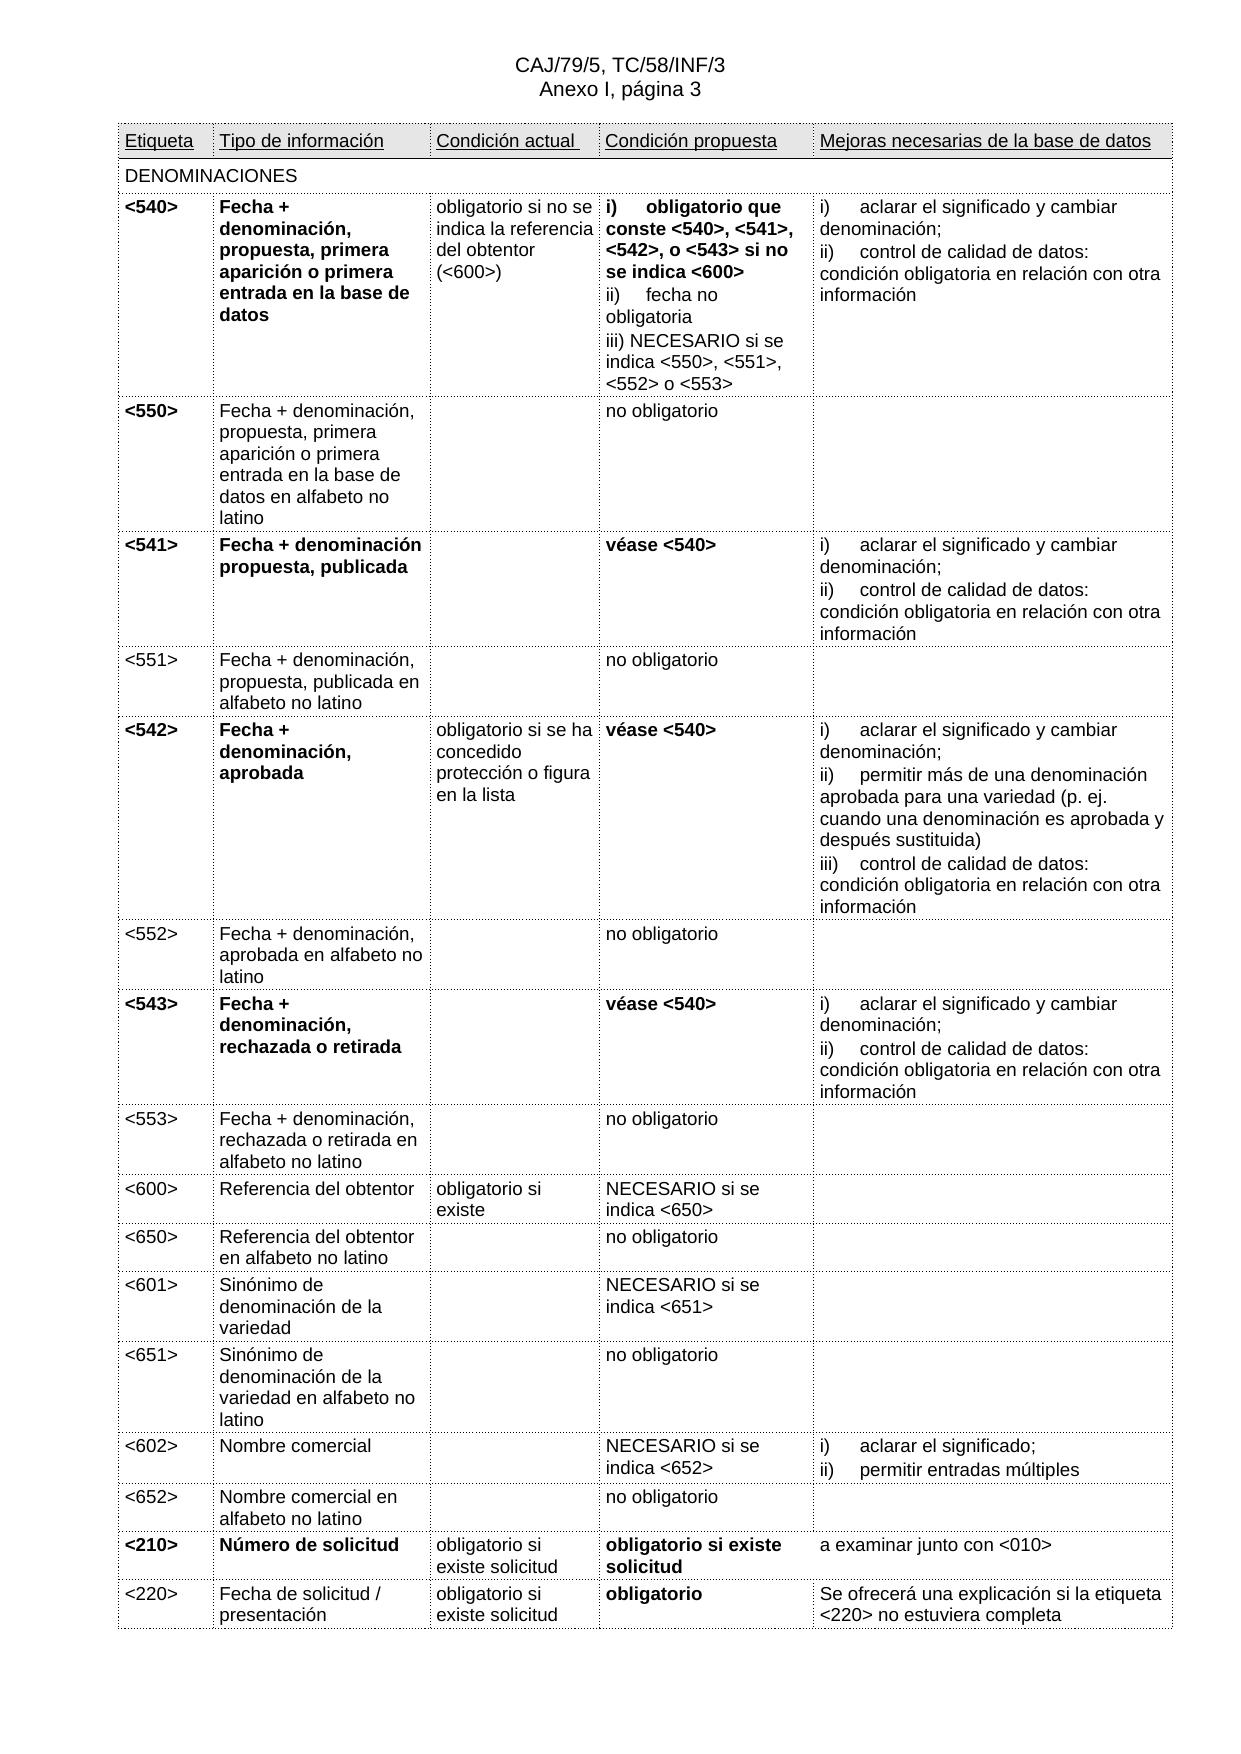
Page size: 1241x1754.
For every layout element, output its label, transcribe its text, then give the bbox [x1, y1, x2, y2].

table_header Condición propuesta [599, 123, 813, 158]
table_cell no obligatorio [600, 1223, 813, 1271]
table_cell <601> [119, 1271, 213, 1341]
table_cell [814, 646, 1172, 716]
table_cell no obligatorio [600, 646, 813, 716]
table_cell <542> [119, 716, 213, 919]
table_cell [430, 1223, 600, 1271]
table_cell NECESARIO si se indica <651> [600, 1271, 813, 1341]
table_cell Fecha + denominación, rechazada o retirada [213, 989, 430, 1104]
table_cell <550> [119, 396, 213, 531]
table_cell Fecha + denominación, propuesta, primera aparición o primera entrada en la base de datos en alfabeto no latino [213, 396, 430, 531]
table_header Mejoras necesarias de la base de datos [814, 123, 1172, 158]
table_cell Sinónimo de denominación de la variedad [213, 1271, 430, 1341]
table_cell i) aclarar el significado; ii) permitir entradas múltiples [814, 1432, 1172, 1483]
table_cell Se ofrecerá una explicación si la etiqueta <220> no estuviera completa [814, 1579, 1172, 1628]
table_cell [430, 1104, 600, 1174]
table_cell Fecha de solicitud / presentación [213, 1579, 430, 1628]
table_cell [430, 646, 600, 716]
table_cell obligatorio si existe [430, 1174, 600, 1222]
table_cell i) aclarar el significado y cambiar denominación; ii) control de calidad de datos: condición obligatoria en relación con otra información [814, 193, 1172, 396]
table_cell no obligatorio [600, 919, 813, 989]
table_cell <652> [119, 1483, 213, 1531]
table_cell Referencia del obtentor [213, 1174, 430, 1222]
table_cell [430, 989, 600, 1104]
table_cell <540> [119, 193, 213, 396]
table_cell a examinar junto con <010> [814, 1531, 1172, 1579]
table_cell [814, 1271, 1172, 1341]
table_cell <600> [119, 1174, 213, 1222]
table_cell [430, 1271, 600, 1341]
table_cell [430, 1432, 600, 1483]
table_cell [814, 1104, 1172, 1174]
table_cell <541> [119, 531, 213, 646]
table_cell Fecha + denominación, rechazada o retirada en alfabeto no latino [213, 1104, 430, 1174]
table_cell i) aclarar el significado y cambiar denominación; ii) control de calidad de datos: condición obligatoria en relación con otra información [814, 531, 1172, 646]
table_cell <551> [119, 646, 213, 716]
table_cell [430, 1341, 600, 1432]
table_cell <553> [119, 1104, 213, 1174]
table_cell i) aclarar el significado y cambiar denominación; ii) control de calidad de datos: condición obligatoria en relación con otra información [814, 989, 1172, 1104]
table_cell Número de solicitud [213, 1531, 430, 1579]
table_cell obligatorio si existe solicitud [600, 1531, 813, 1579]
table_cell obligatorio si no se indica la referencia del obtentor (<600>) [430, 193, 600, 396]
table_cell [430, 396, 600, 531]
table_cell Nombre comercial [213, 1432, 430, 1483]
table_cell obligatorio [600, 1579, 813, 1628]
table_cell <602> [119, 1432, 213, 1483]
table_cell <543> [119, 989, 213, 1104]
table_cell i) obligatorio que conste <540>, <541>, <542>, o <543> si no se indica <600> ii) fecha no obligatoria iii) NECESARIO si se indica <550>, <551>, <552> o <553> [600, 193, 813, 396]
table_cell <210> [119, 1531, 213, 1579]
table_cell Fecha + denominación, aprobada en alfabeto no latino [213, 919, 430, 989]
table_header Etiqueta [119, 123, 213, 158]
table_cell [814, 1483, 1172, 1531]
table_cell Referencia del obtentor en alfabeto no latino [213, 1223, 430, 1271]
table_cell i) aclarar el significado y cambiar denominación; ii) permitir más de una denominación aprobada para una variedad (p. ej. cuando una denominación es aprobada y después sustituida) iii) control de calidad de datos: condición obligatoria en relación con otra información [814, 716, 1172, 919]
table_cell [814, 1341, 1172, 1432]
table_cell NECESARIO si se indica <652> [600, 1432, 813, 1483]
table_cell Fecha + denominación, propuesta, primera aparición o primera entrada en la base de datos [213, 193, 430, 396]
table_cell obligatorio si se ha concedido protección o figura en la lista [430, 716, 600, 919]
table_cell [814, 919, 1172, 989]
table_header Condición actual [430, 123, 599, 158]
table_cell [430, 531, 600, 646]
table_cell no obligatorio [600, 396, 813, 531]
table_cell DENOMINACIONES [119, 159, 1172, 193]
table_cell [814, 1223, 1172, 1271]
table_cell [814, 396, 1172, 531]
table_cell <651> [119, 1341, 213, 1432]
table_cell <220> [119, 1579, 213, 1628]
table_header Tipo de información [213, 123, 430, 158]
table_cell Sinónimo de denominación de la variedad en alfabeto no latino [213, 1341, 430, 1432]
table_cell obligatorio si existe solicitud [430, 1579, 600, 1628]
table_cell [430, 919, 600, 989]
table_cell véase <540> [600, 531, 813, 646]
table_cell NECESARIO si se indica <650> [600, 1174, 813, 1222]
table_cell <650> [119, 1223, 213, 1271]
table_cell [814, 1174, 1172, 1222]
table_cell Nombre comercial en alfabeto no latino [213, 1483, 430, 1531]
table_cell véase <540> [600, 716, 813, 919]
table_cell <552> [119, 919, 213, 989]
table_cell no obligatorio [600, 1341, 813, 1432]
table_cell no obligatorio [600, 1483, 813, 1531]
table_cell obligatorio si existe solicitud [430, 1531, 600, 1579]
table_cell Fecha + denominación, propuesta, publicada en alfabeto no latino [213, 646, 430, 716]
table_cell Fecha + denominación, aprobada [213, 716, 430, 919]
table_cell [430, 1483, 600, 1531]
table_cell Fecha + denominación propuesta, publicada [213, 531, 430, 646]
table_cell véase <540> [600, 989, 813, 1104]
table_cell no obligatorio [600, 1104, 813, 1174]
